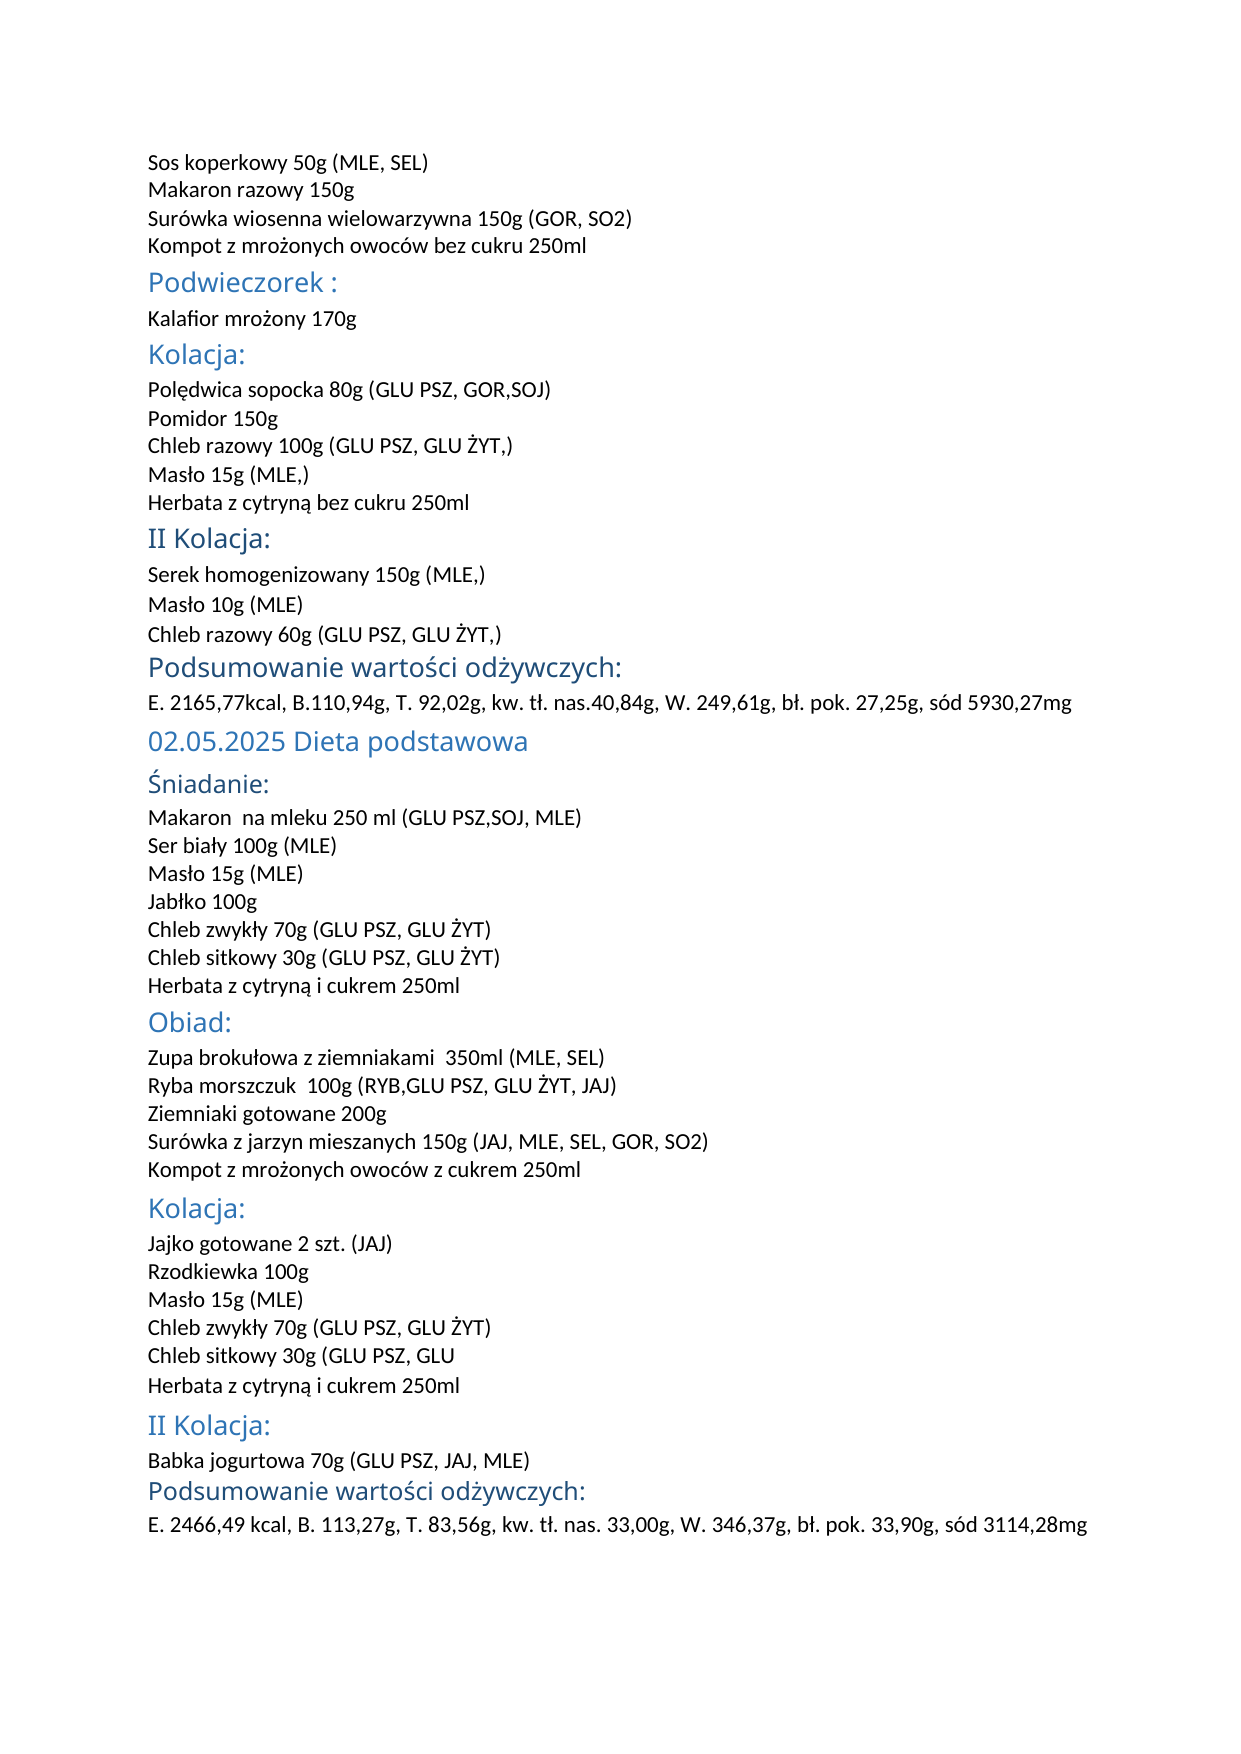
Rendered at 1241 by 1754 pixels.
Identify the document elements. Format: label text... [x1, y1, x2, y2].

text Chleb razowy 100g (GLU PSZ, GLU ŻYT,) [148, 432, 1093, 460]
text Jabłko 100g [148, 887, 1093, 915]
text Kalafior mrożony 170g [148, 304, 1093, 332]
text Masło 15g (MLE,) [148, 460, 1093, 488]
subtitle Podwieczorek : [148, 264, 1093, 301]
text E. 2165,77kcal, B.110,94g, T. 92,02g, kw. tł. nas.40,84g, W. 249,61g, bł. pok. 27,25g, sód 5930,27mg [148, 688, 1093, 716]
text Ser biały 100g (MLE) [148, 831, 1093, 859]
text Makaron na mleku 250 ml (GLU PSZ,SOJ, MLE) [148, 803, 1093, 831]
text Herbata z cytryną bez cukru 250ml [148, 488, 1093, 516]
subtitle II Kolacja: [148, 1406, 1093, 1443]
text Masło 15g (MLE) [148, 859, 1093, 887]
text Polędwica sopocka 80g (GLU PSZ, GOR,SOJ) [148, 376, 1093, 404]
text Masło 10g (MLE) [148, 590, 1093, 618]
text Chleb zwykły 70g (GLU PSZ, GLU ŻYT) [148, 1313, 1093, 1341]
subtitle Podsumowanie wartości odżywczych: [148, 1474, 1093, 1508]
text E. 2466,49 kcal, B. 113,27g, T. 83,56g, kw. tł. nas. 33,00g, W. 346,37g, bł. pok. 33,90g, sód 3114,28mg [148, 1511, 1093, 1539]
text Surówka z jarzyn mieszanych 150g (JAJ, MLE, SEL, GOR, SO2) [148, 1127, 1093, 1155]
text Chleb razowy 60g (GLU PSZ, GLU ŻYT,) [148, 620, 1093, 648]
subtitle Kolacja: [148, 336, 1093, 373]
text Chleb sitkowy 30g (GLU PSZ, GLU [148, 1341, 1093, 1369]
subtitle Podsumowanie wartości odżywczych: [148, 648, 1093, 685]
text Makaron razowy 150g [148, 176, 1093, 204]
subtitle II Kolacja: [148, 520, 1093, 557]
text Chleb sitkowy 30g (GLU PSZ, GLU ŻYT) [148, 943, 1093, 971]
text Herbata z cytryną i cukrem 250ml [148, 971, 1093, 999]
text Jajko gotowane 2 szt. (JAJ) [148, 1229, 1093, 1257]
text Ryba morszczuk 100g (RYB,GLU PSZ, GLU ŻYT, JAJ) [148, 1071, 1093, 1099]
subtitle Śniadanie: [148, 766, 1093, 800]
text Sos koperkowy 50g (MLE, SEL) [148, 148, 1093, 176]
text Ziemniaki gotowane 200g [148, 1099, 1093, 1127]
text Kompot z mrożonych owoców bez cukru 250ml [148, 232, 1093, 260]
subtitle Kolacja: [148, 1189, 1093, 1226]
subtitle 02.05.2025 Dieta podstawowa [148, 722, 1093, 759]
text Zupa brokułowa z ziemniakami 350ml (MLE, SEL) [148, 1043, 1093, 1071]
text Masło 15g (MLE) [148, 1285, 1093, 1313]
text Pomidor 150g [148, 404, 1093, 432]
text Surówka wiosenna wielowarzywna 150g (GOR, SO2) [148, 204, 1093, 232]
text Rzodkiewka 100g [148, 1257, 1093, 1285]
text Herbata z cytryną i cukrem 250ml [148, 1372, 1093, 1400]
text Babka jogurtowa 70g (GLU PSZ, JAJ, MLE) [148, 1446, 1093, 1474]
text Kompot z mrożonych owoców z cukrem 250ml [148, 1155, 1093, 1183]
text Chleb zwykły 70g (GLU PSZ, GLU ŻYT) [148, 915, 1093, 943]
text Serek homogenizowany 150g (MLE,) [148, 560, 1093, 588]
subtitle Obiad: [148, 1003, 1093, 1040]
